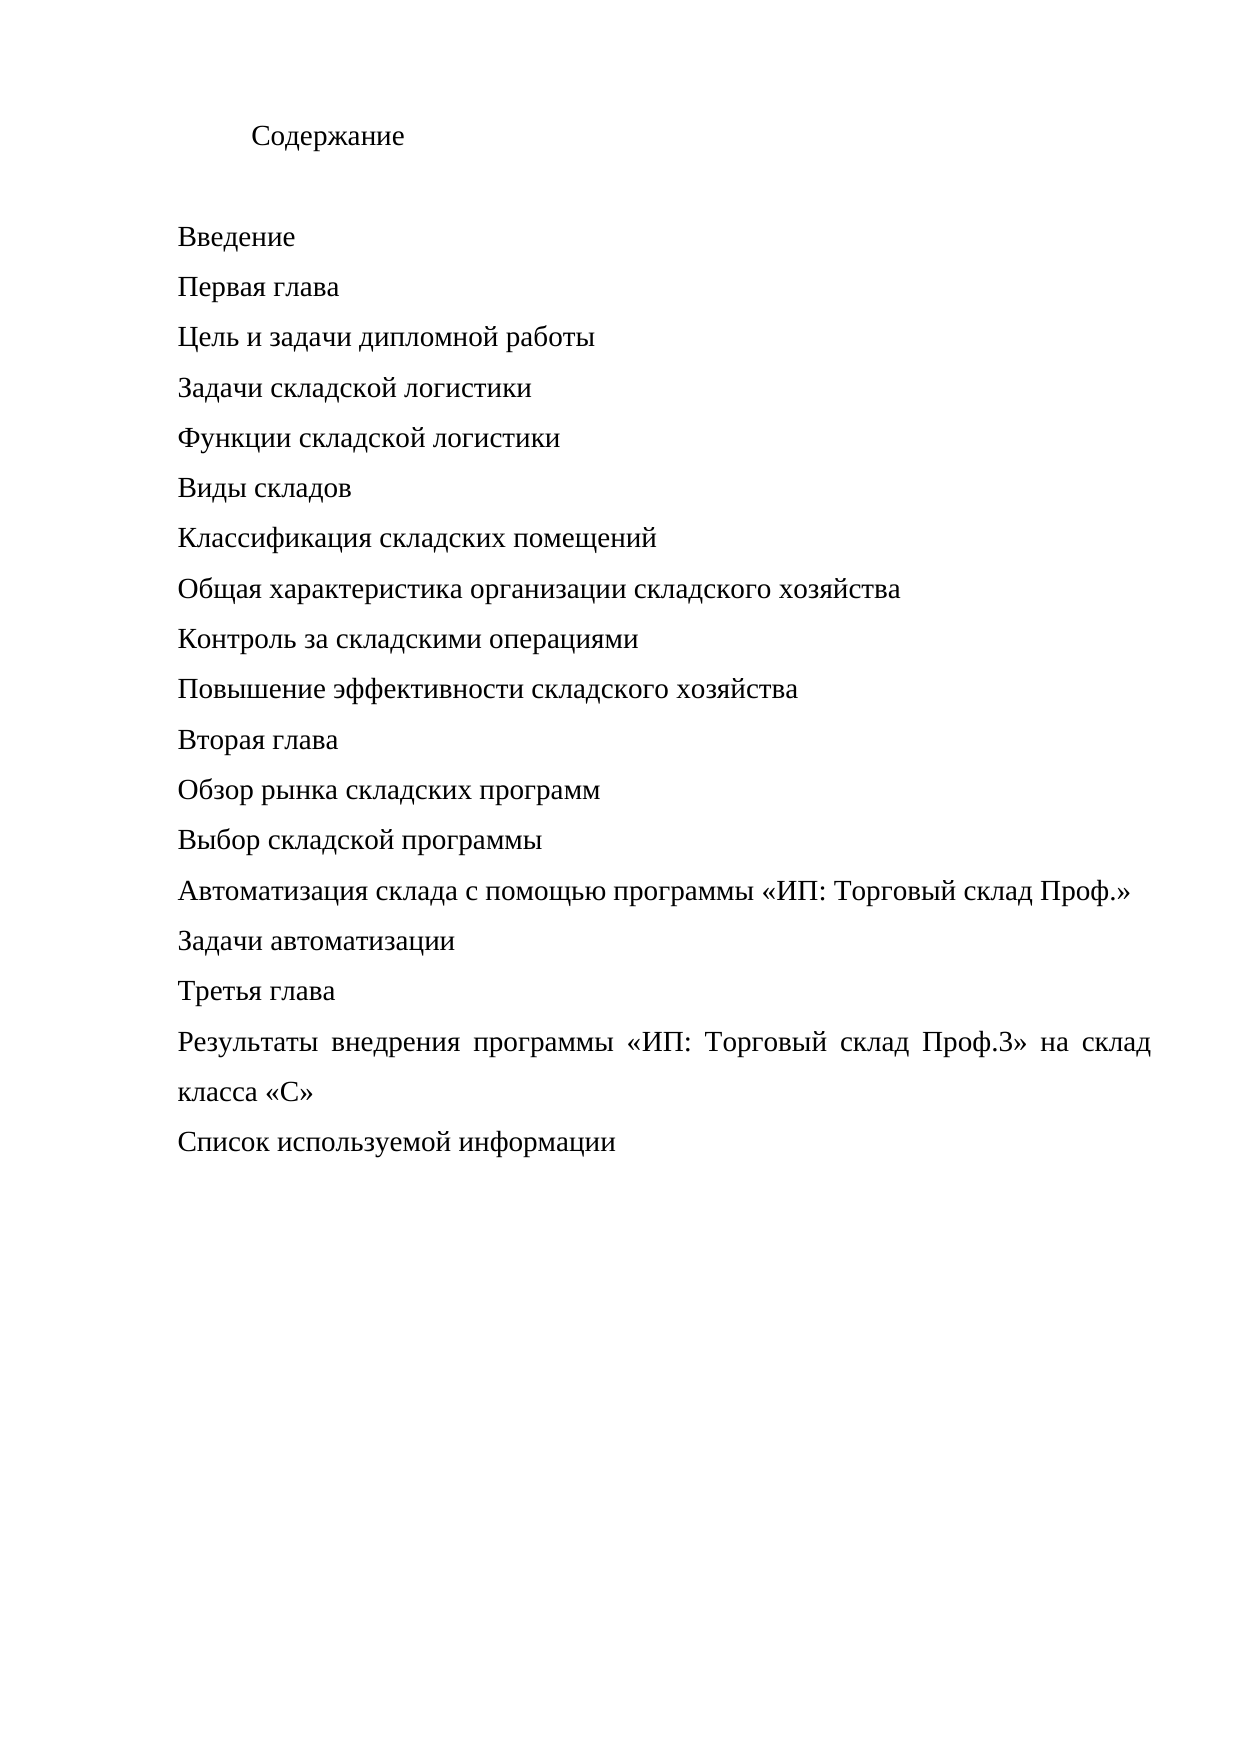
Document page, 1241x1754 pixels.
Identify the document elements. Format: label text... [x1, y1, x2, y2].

text Функции складской логистики [177, 420, 1152, 453]
text Задачи автоматизации [177, 923, 1152, 957]
text Повышение эффективности складского хозяйства [177, 672, 1152, 705]
text Выбор складской программы [177, 822, 1152, 856]
text Введение [177, 219, 1152, 252]
text Обзор рынка складских программ [177, 772, 1152, 806]
text Результаты внедрения программы «ИП: Торговый склад Проф.3» на склад класса «С» [177, 1024, 1152, 1108]
text Содержание [177, 118, 1152, 152]
text Классификация складских помещений [177, 521, 1152, 554]
text Контроль за складскими операциями [177, 621, 1152, 655]
text Виды складов [177, 470, 1152, 504]
text Третья глава [177, 973, 1152, 1007]
text Список используемой информации [177, 1124, 1152, 1158]
text Автоматизация склада с помощью программы «ИП: Торговый склад Проф.» [177, 873, 1152, 906]
text Общая характеристика организации складского хозяйства [177, 571, 1152, 604]
text Вторая глава [177, 722, 1152, 755]
text Первая глава [177, 269, 1152, 303]
text Задачи складской логистики [177, 370, 1152, 403]
text Цель и задачи дипломной работы [177, 319, 1152, 353]
